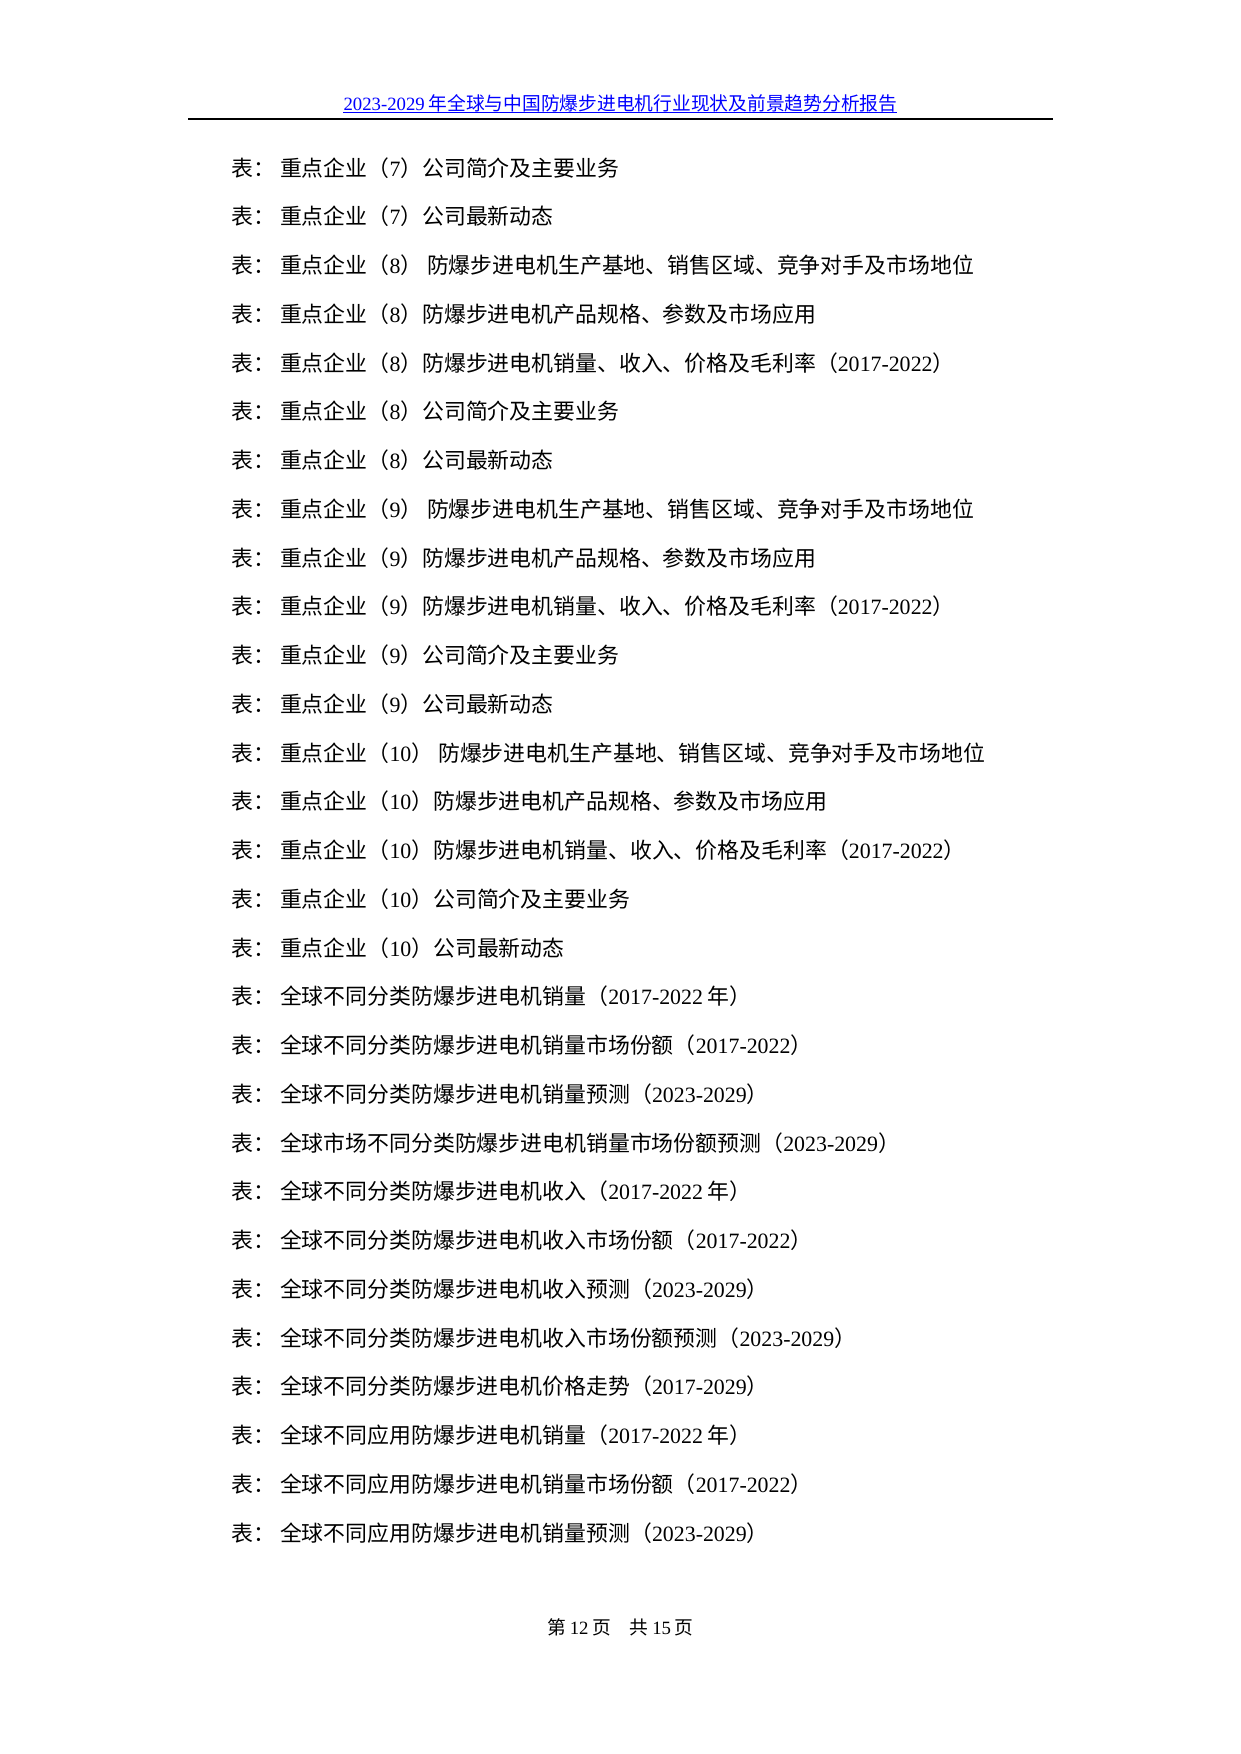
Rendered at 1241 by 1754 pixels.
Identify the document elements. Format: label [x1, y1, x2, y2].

text [187, 150, 1053, 1548]
